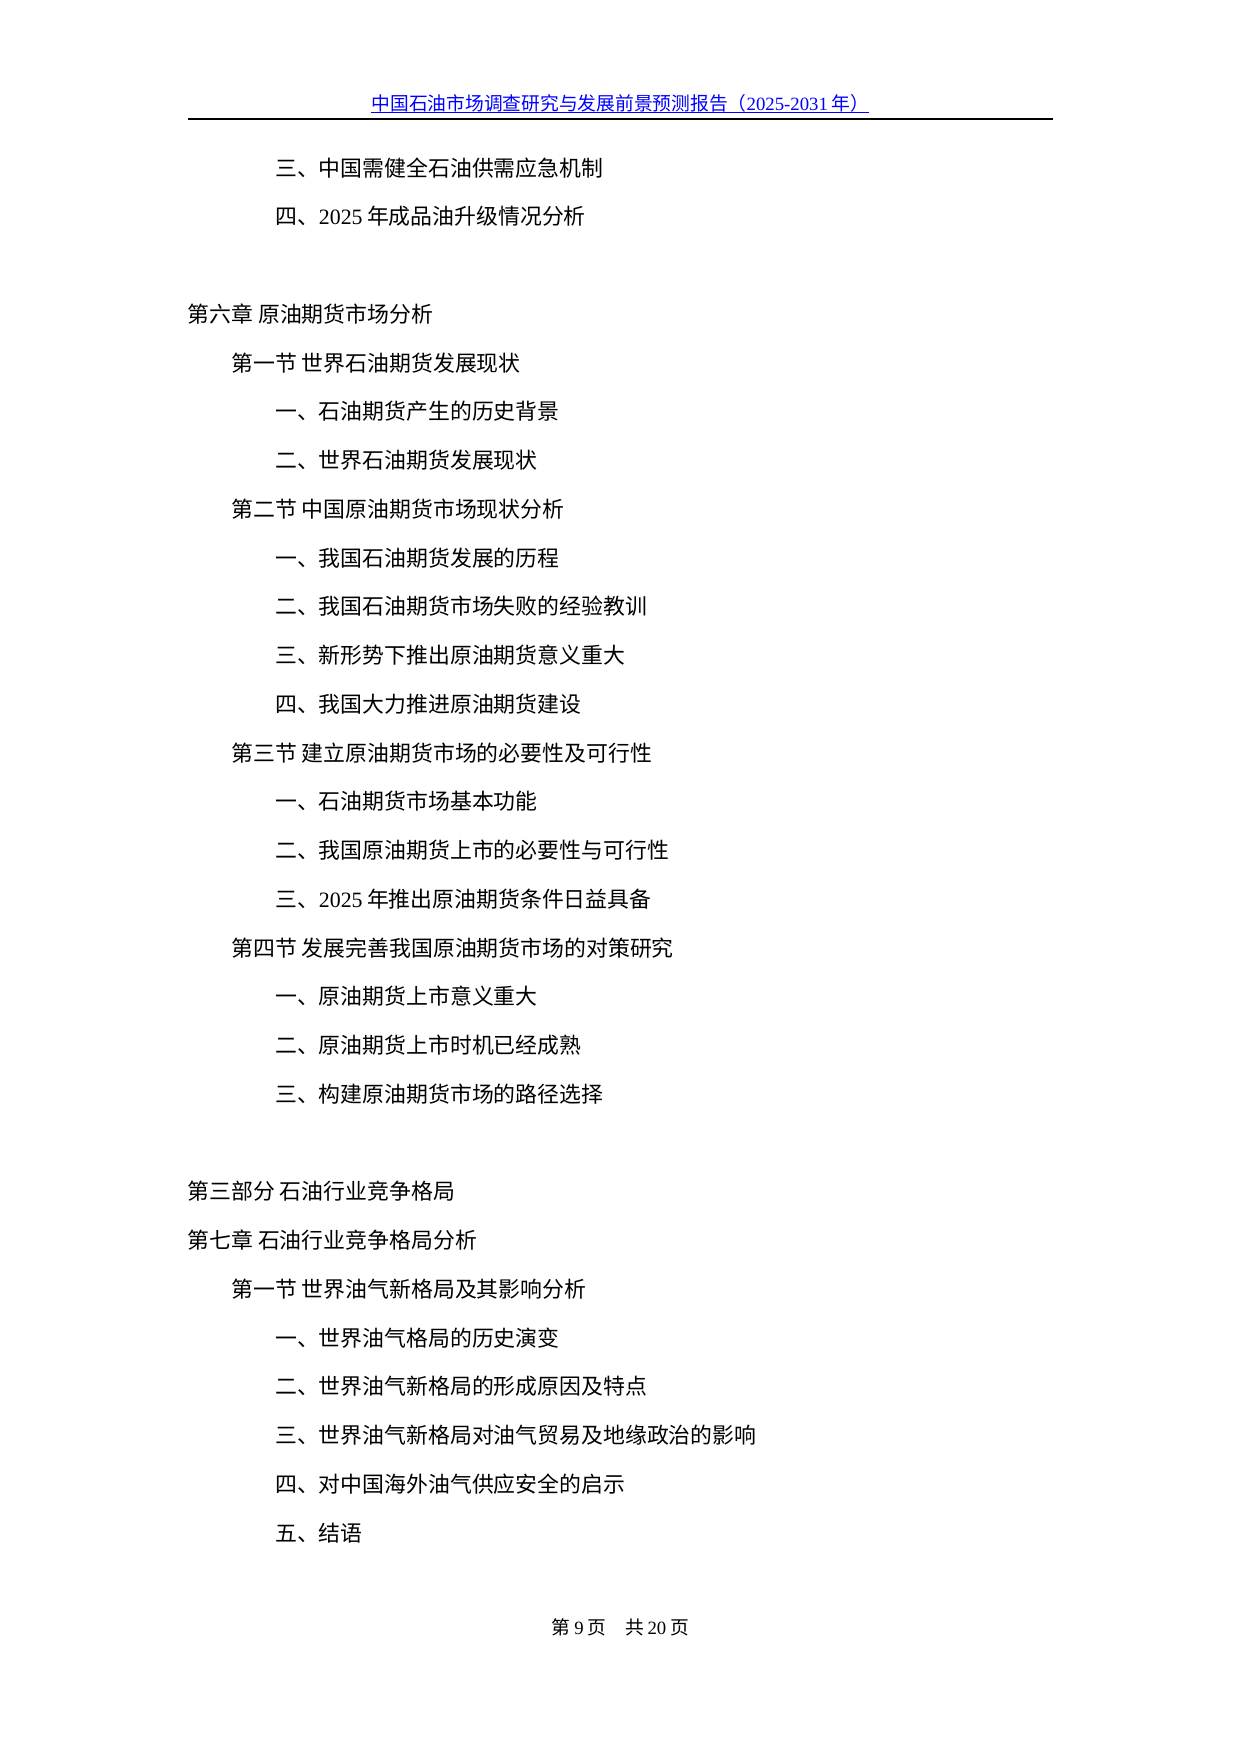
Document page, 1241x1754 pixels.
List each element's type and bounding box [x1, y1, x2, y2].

text [187, 150, 1053, 1548]
